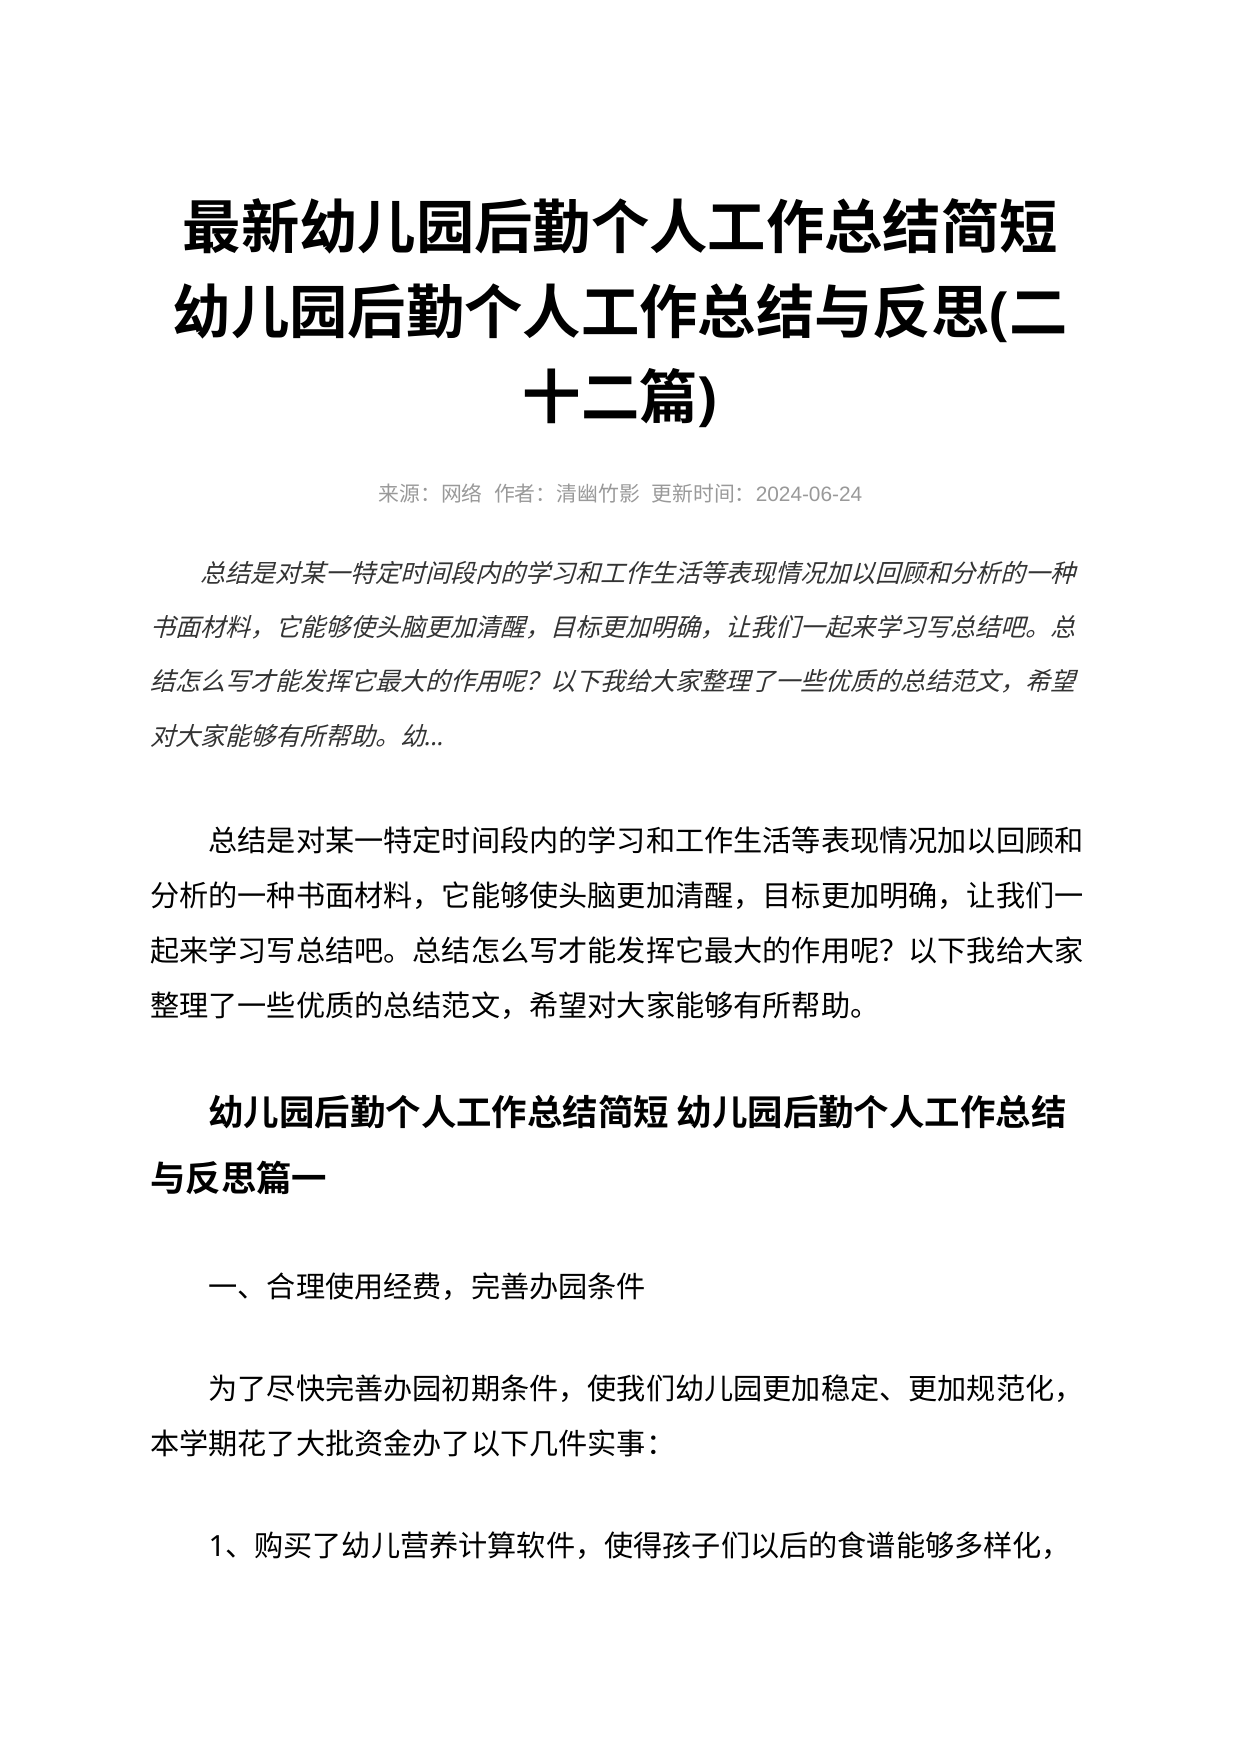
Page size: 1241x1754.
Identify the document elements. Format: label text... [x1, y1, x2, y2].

text 来源：网络 作者：清幽竹影 更新时间：2024-06-24 [150, 482, 1090, 506]
text 一、合理使用经费，完善办园条件 [150, 1264, 1090, 1306]
subtitle 最新幼儿园后勤个人工作总结简短 幼儿园后勤个人工作总结与反思(二十二篇) [150, 181, 1090, 435]
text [150, 1522, 1090, 1565]
text 总结是对某一特定时间段内的学习和工作生活等表现情况加以回顾和分析的一种书面材料，它能够使头脑更加清醒，目标更加明确，让我们一起来学习写总结吧。总结怎么写才能发挥它最大的作用呢？以下我给大家整理了一些优质的总结范文，希望对大家能够有所帮助。 [150, 817, 1090, 1024]
text 总结是对某一特定时间段内的学习和工作生活等表现情况加以回顾和分析的一种书面材料，它能够使头脑更加清醒，目标更加明确，让我们一起来学习写总结吧。总结怎么写才能发挥它最大的作用呢？以下我给大家整理了一些优质的总结范文，希望对大家能够有所帮助。幼... [150, 553, 1090, 752]
text 幼儿园后勤个人工作总结简短 幼儿园后勤个人工作总结与反思篇一 [150, 1084, 1090, 1202]
text 为了尽快完善办园初期条件，使我们幼儿园更加稳定、更加规范化，本学期花了大批资金办了以下几件实事： [150, 1366, 1090, 1463]
